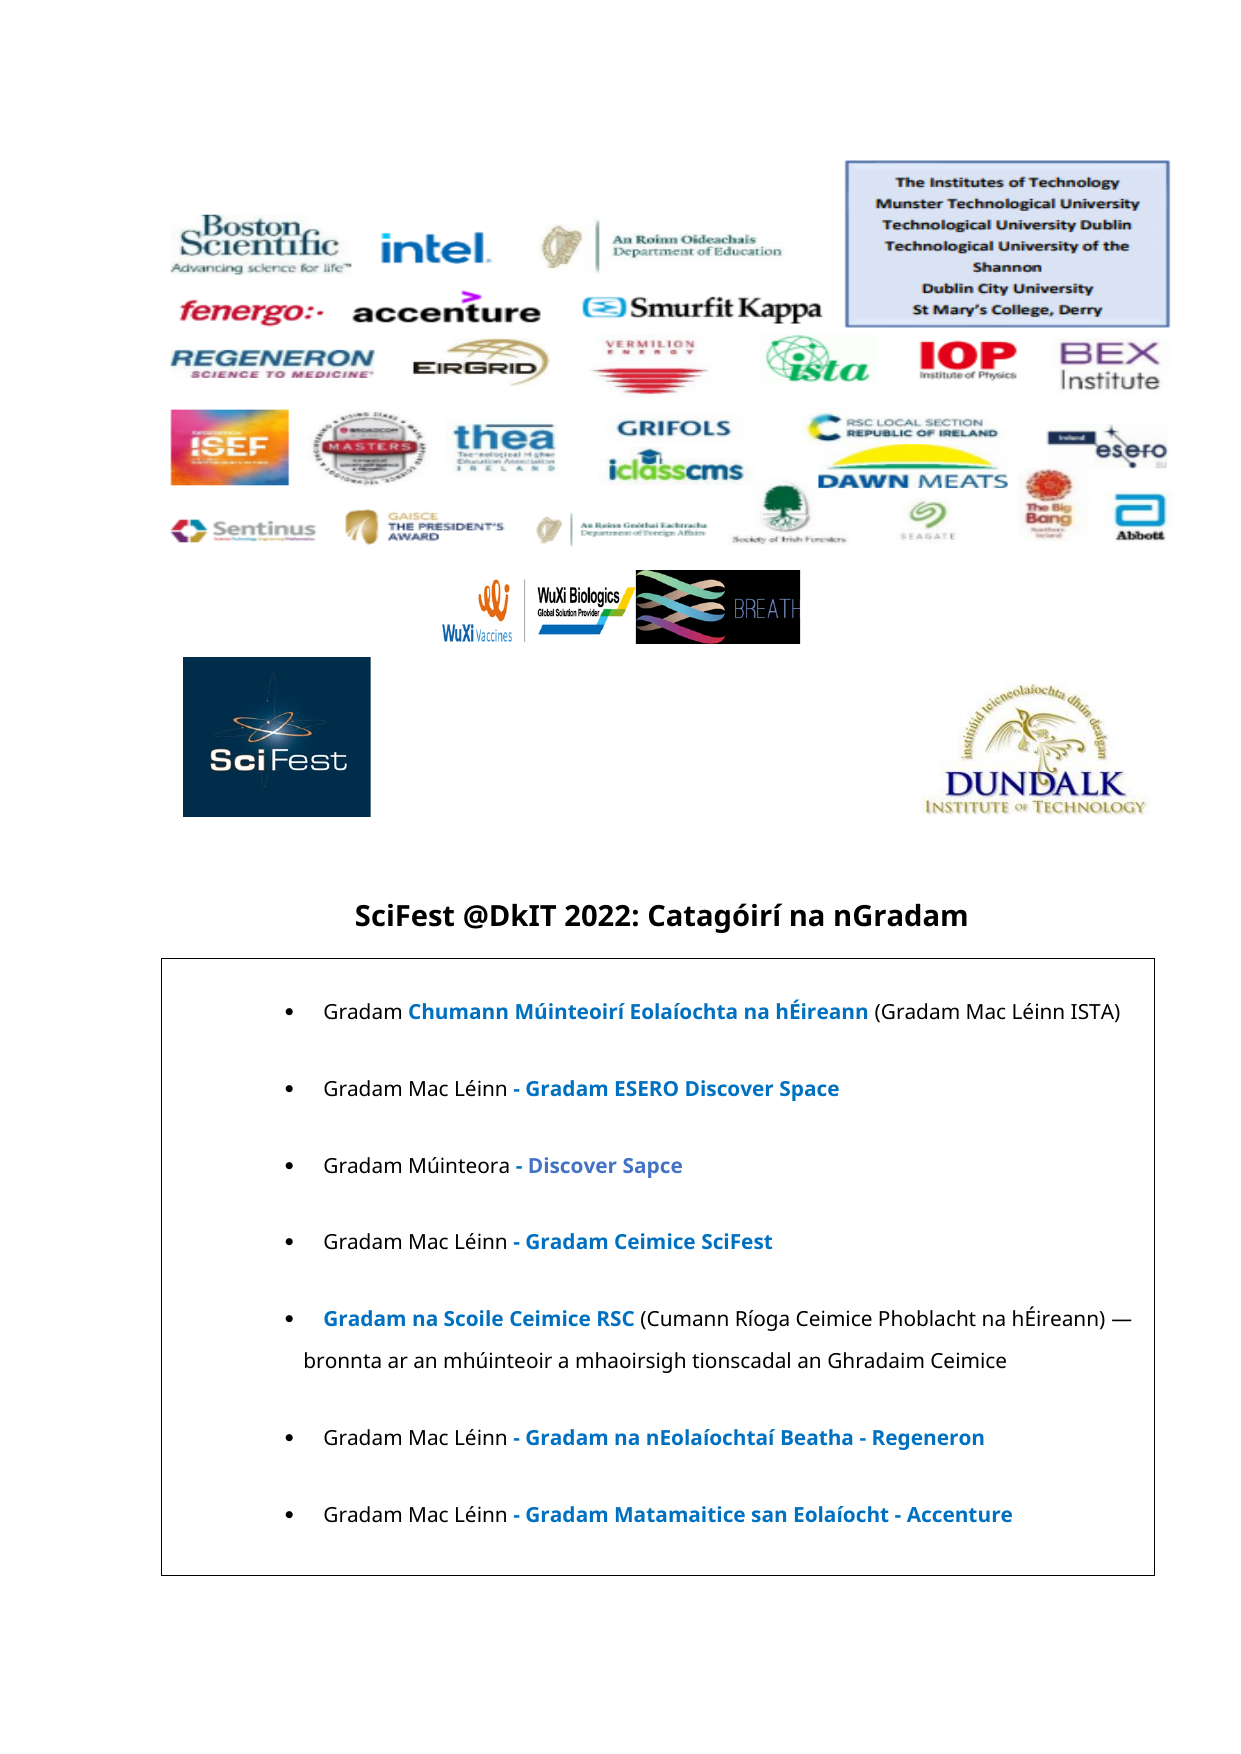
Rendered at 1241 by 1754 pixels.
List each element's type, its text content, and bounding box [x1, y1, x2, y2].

text SciFest @DkIT 2022: Catagóirí na nGradam [150, 896, 1090, 935]
picture [183, 657, 371, 817]
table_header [162, 959, 1154, 1575]
picture [150, 150, 1188, 557]
picture [439, 570, 801, 644]
picture [921, 676, 1150, 817]
